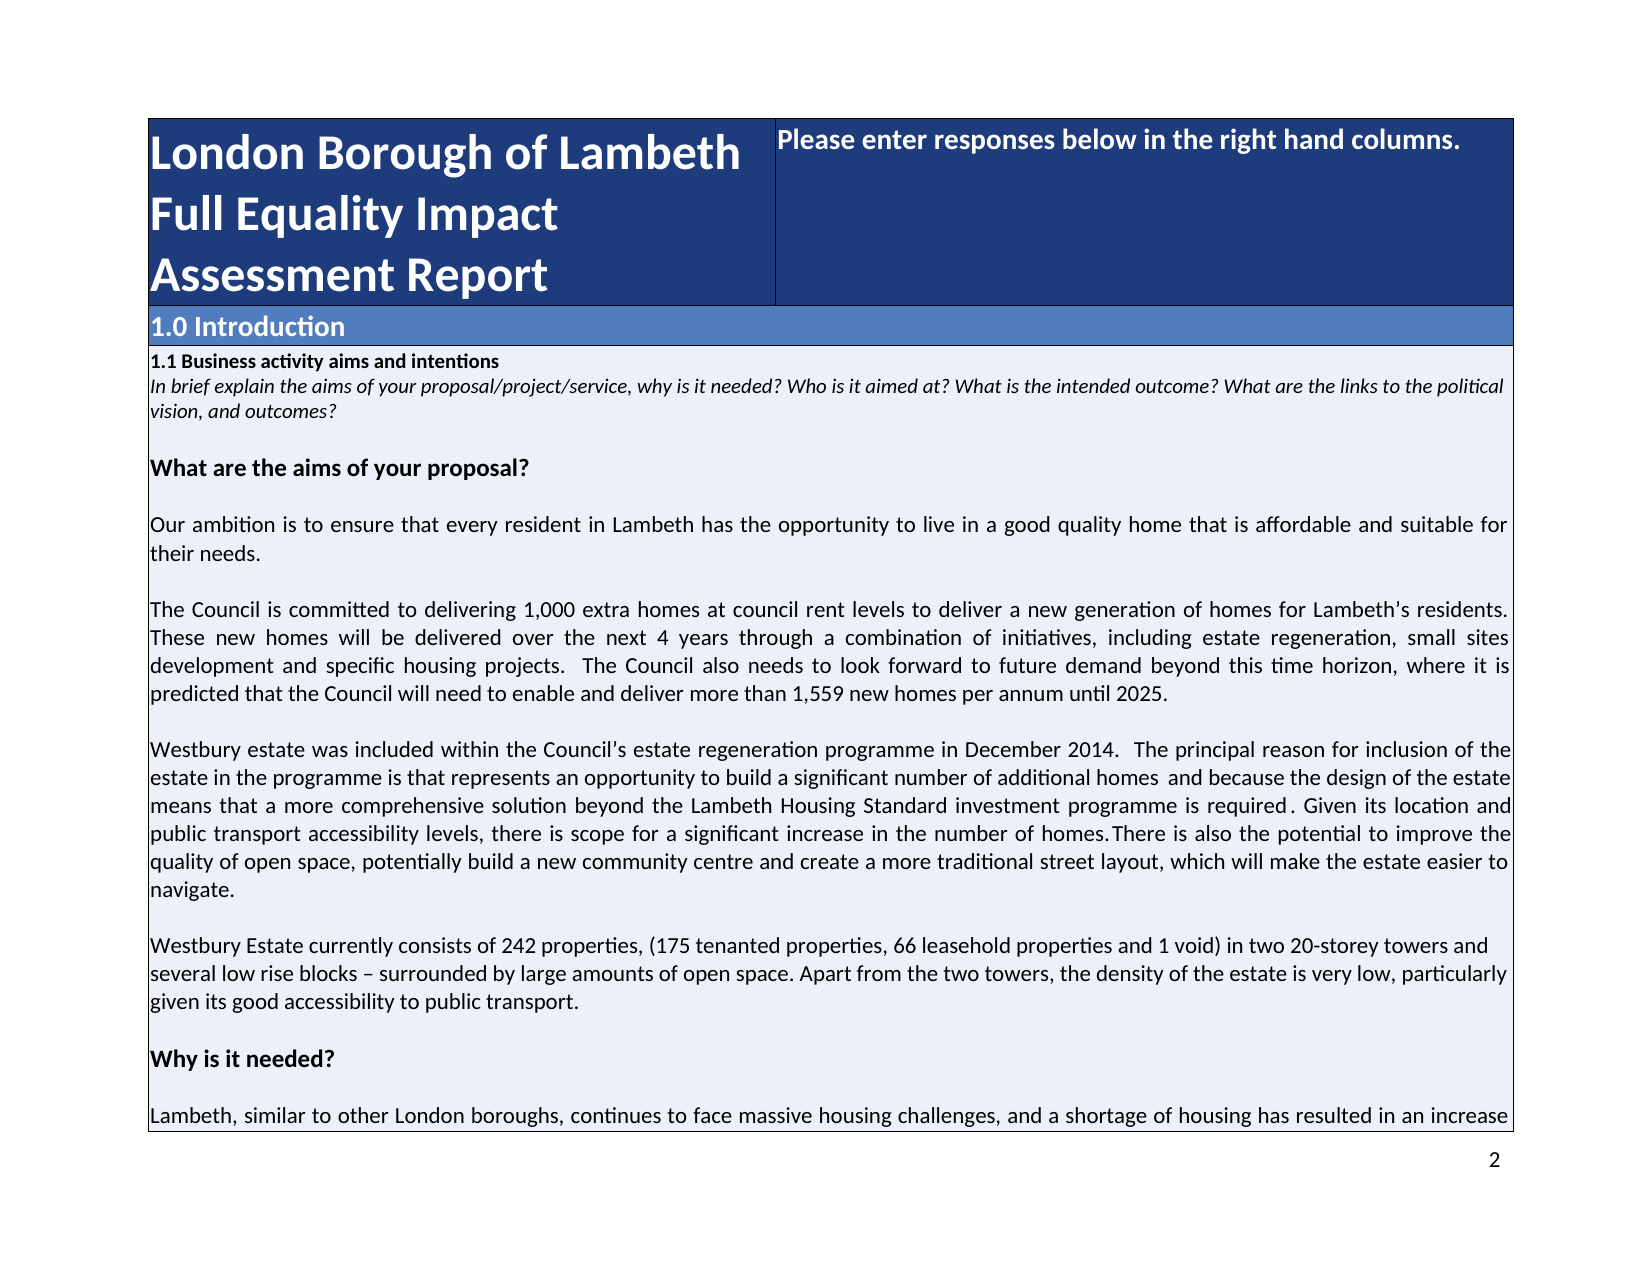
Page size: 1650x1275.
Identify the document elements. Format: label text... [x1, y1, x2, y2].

table_header London Borough of Lambeth Full Equality Impact Assessment Report [149, 119, 775, 305]
table_cell 1.0 Introduction [149, 306, 1513, 345]
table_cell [149, 346, 1513, 1131]
table_header Please enter responses below in the right hand columns. [776, 119, 1513, 305]
